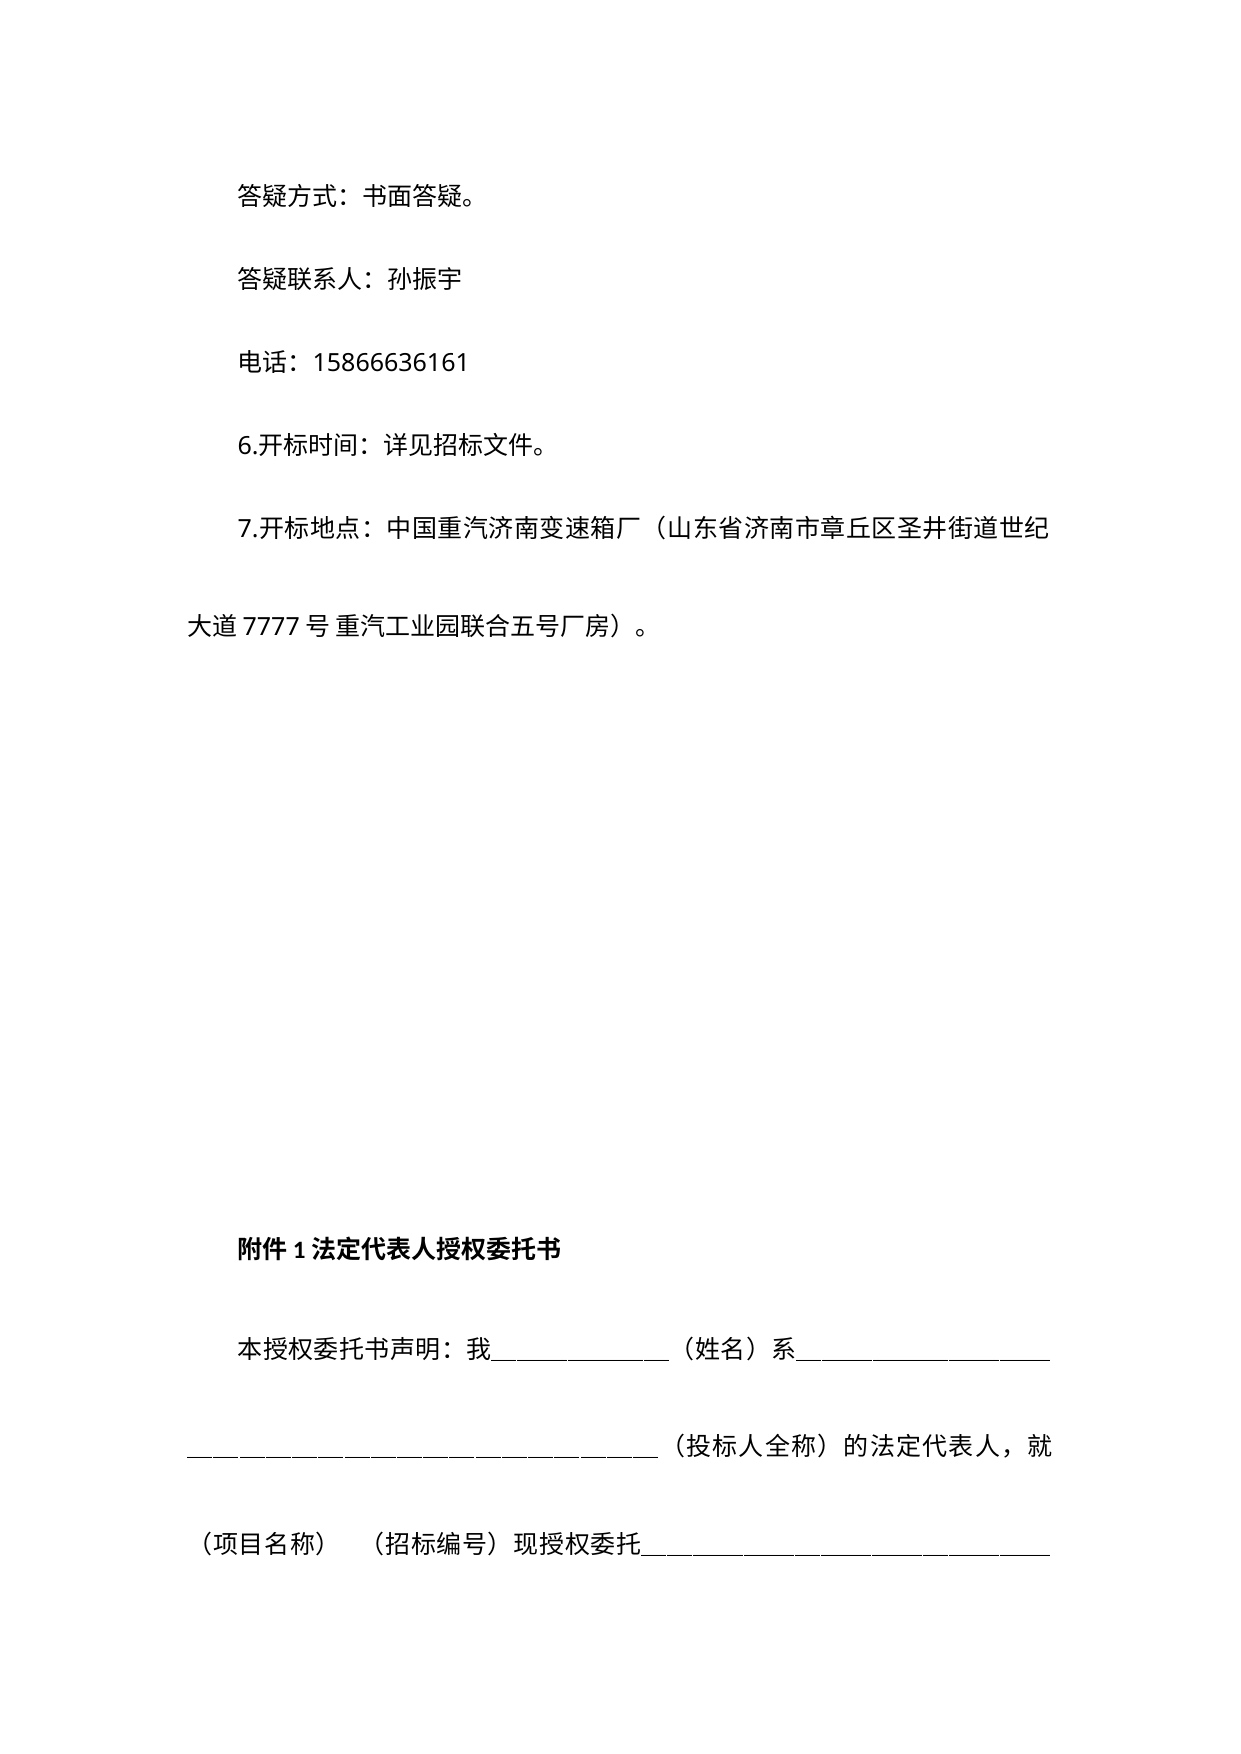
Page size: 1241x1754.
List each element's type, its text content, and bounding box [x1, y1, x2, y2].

text 电话：15866636161 [187, 328, 1053, 393]
text 7.开标地点：中国重汽济南变速箱厂（山东省济南市章丘区圣井街道世纪大道7777号 重汽工业园联合五号厂房）。 [187, 494, 1053, 657]
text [187, 1315, 1053, 1575]
text 答疑方式：书面答疑。 [187, 162, 1053, 227]
text 附件1 法定代表人授权委托书 [187, 1215, 1053, 1280]
text 答疑联系人：孙振宇 [187, 245, 1053, 310]
text 6.开标时间：详见招标文件。 [187, 411, 1053, 476]
